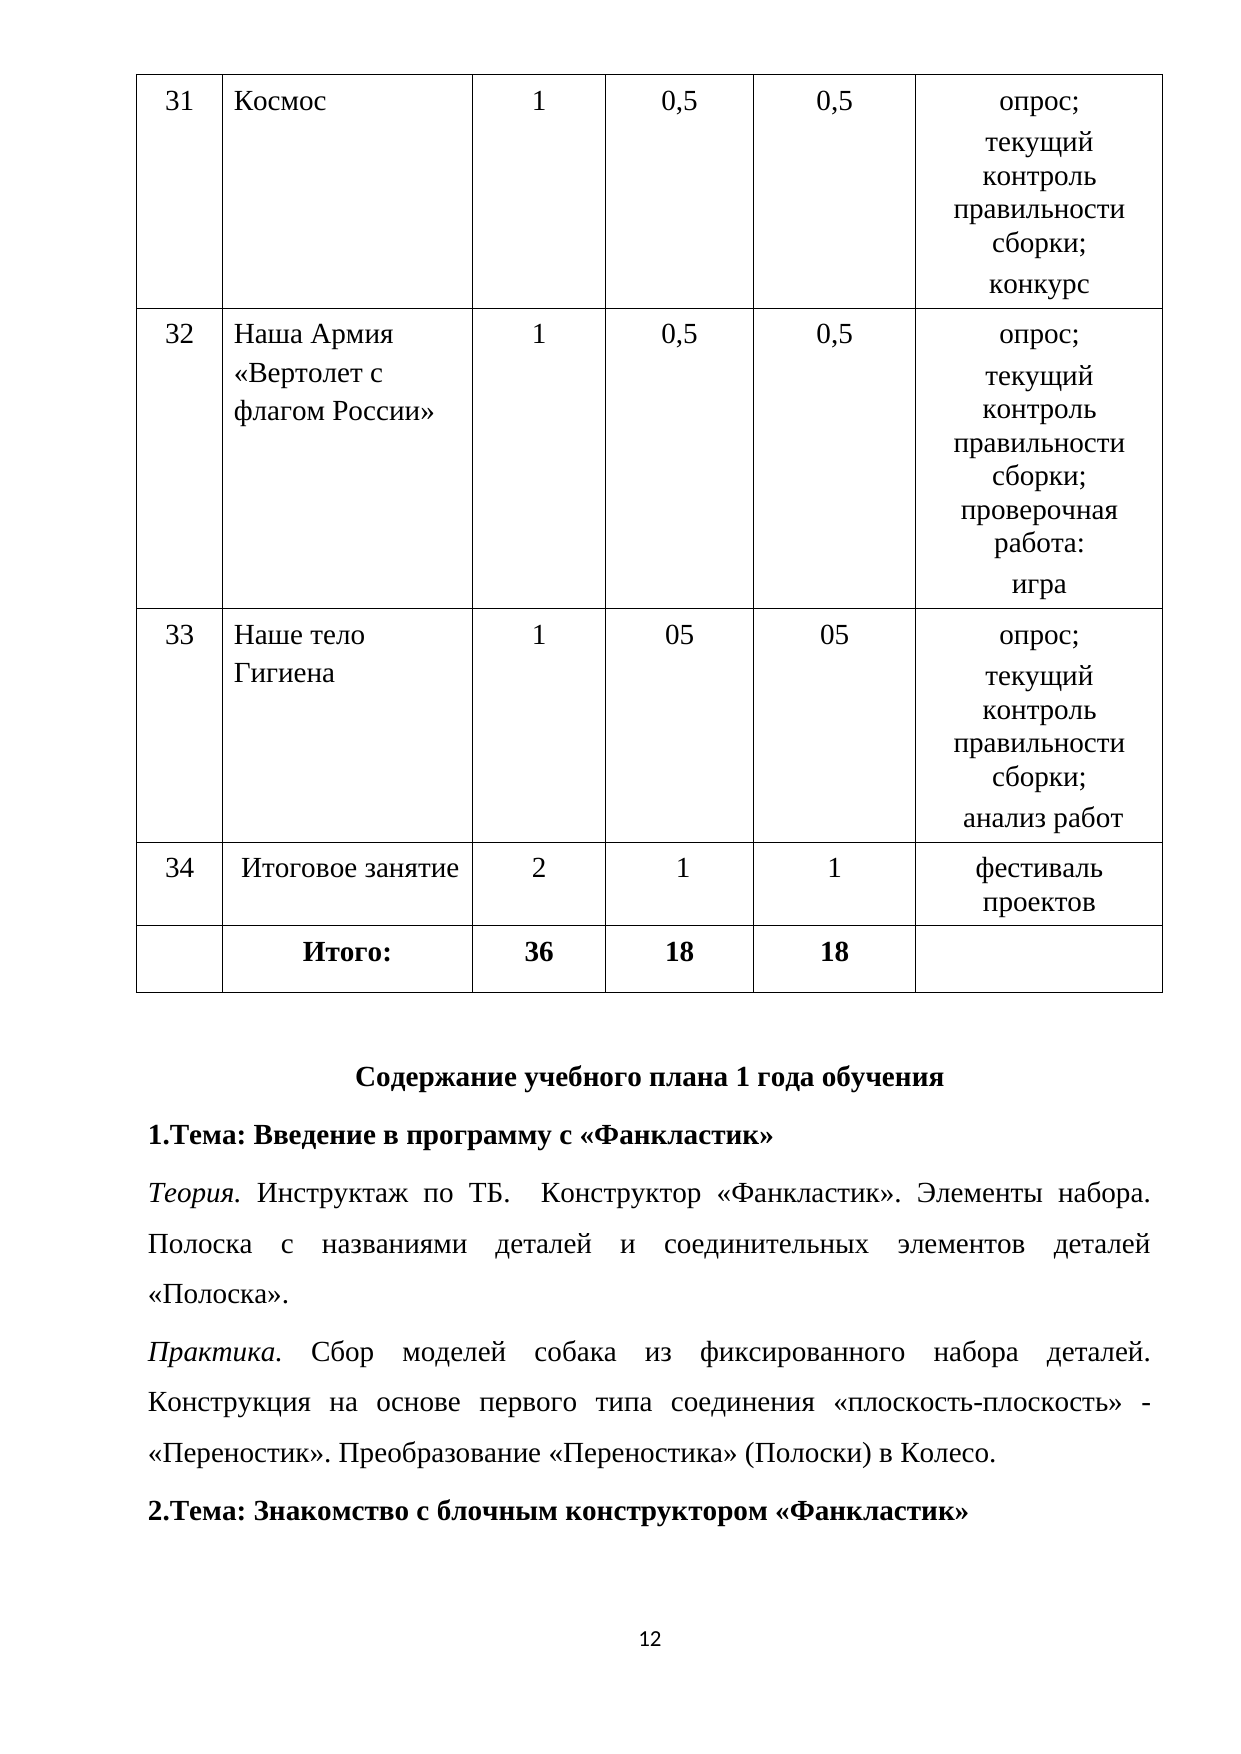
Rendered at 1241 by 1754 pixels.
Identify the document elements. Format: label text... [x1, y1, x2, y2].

table_cell 33 [137, 609, 222, 842]
table_cell Космос [223, 75, 472, 307]
table_cell Наше тело Гигиена [223, 609, 472, 842]
table_cell 2 [473, 843, 605, 925]
table_cell 31 [137, 75, 222, 307]
table_cell 0,5 [754, 75, 915, 307]
table_cell 18 [754, 926, 915, 992]
table_cell опрос; текущий контроль правильности сборки; проверочная работа: игра [916, 309, 1162, 608]
table_cell 1 [473, 75, 605, 307]
table_cell 18 [606, 926, 753, 992]
table_cell 32 [137, 309, 222, 608]
text 2.Тема: Знакомство с блочным конструктором «Фанкластик» [148, 1493, 1152, 1526]
text Практика. Сбор моделей собака из фиксированного набора деталей. Конструкция на основе первого типа соединения «плоскость-плоскость» - «Переностик». Преобразование «Переностика» (Полоски) в Колесо. [148, 1334, 1152, 1468]
table_cell фестиваль проектов [916, 843, 1162, 925]
table_cell 1 [606, 843, 753, 925]
table_cell 1 [754, 843, 915, 925]
table_cell [137, 926, 222, 992]
table_cell 1 [473, 309, 605, 608]
table_cell 0,5 [606, 309, 753, 608]
table_cell 1 [473, 609, 605, 842]
text Содержание учебного плана 1 года обучения [148, 1059, 1152, 1093]
table_cell [916, 926, 1162, 992]
text 1.Тема: Введение в программу с «Фанкластик» [148, 1117, 1152, 1151]
table_cell 34 [137, 843, 222, 925]
table_cell 0,5 [606, 75, 753, 307]
table_cell опрос; текущий контроль правильности сборки; анализ работ [916, 609, 1162, 842]
table_cell 0,5 [754, 309, 915, 608]
text Теория. Инструктаж по ТБ. Конструктор «Фанкластик». Элементы набора. Полоска с названиями деталей и соединительных элементов деталей «Полоска». [148, 1175, 1152, 1309]
table_cell Наша Армия «Вертолет с флагом России» [223, 309, 472, 608]
table_cell опрос; текущий контроль правильности сборки; конкурс [916, 75, 1162, 307]
table_cell 05 [754, 609, 915, 842]
table_cell Итого: [223, 926, 472, 992]
table_cell 05 [606, 609, 753, 842]
table_cell 36 [473, 926, 605, 992]
table_cell Итоговое занятие [223, 843, 472, 925]
